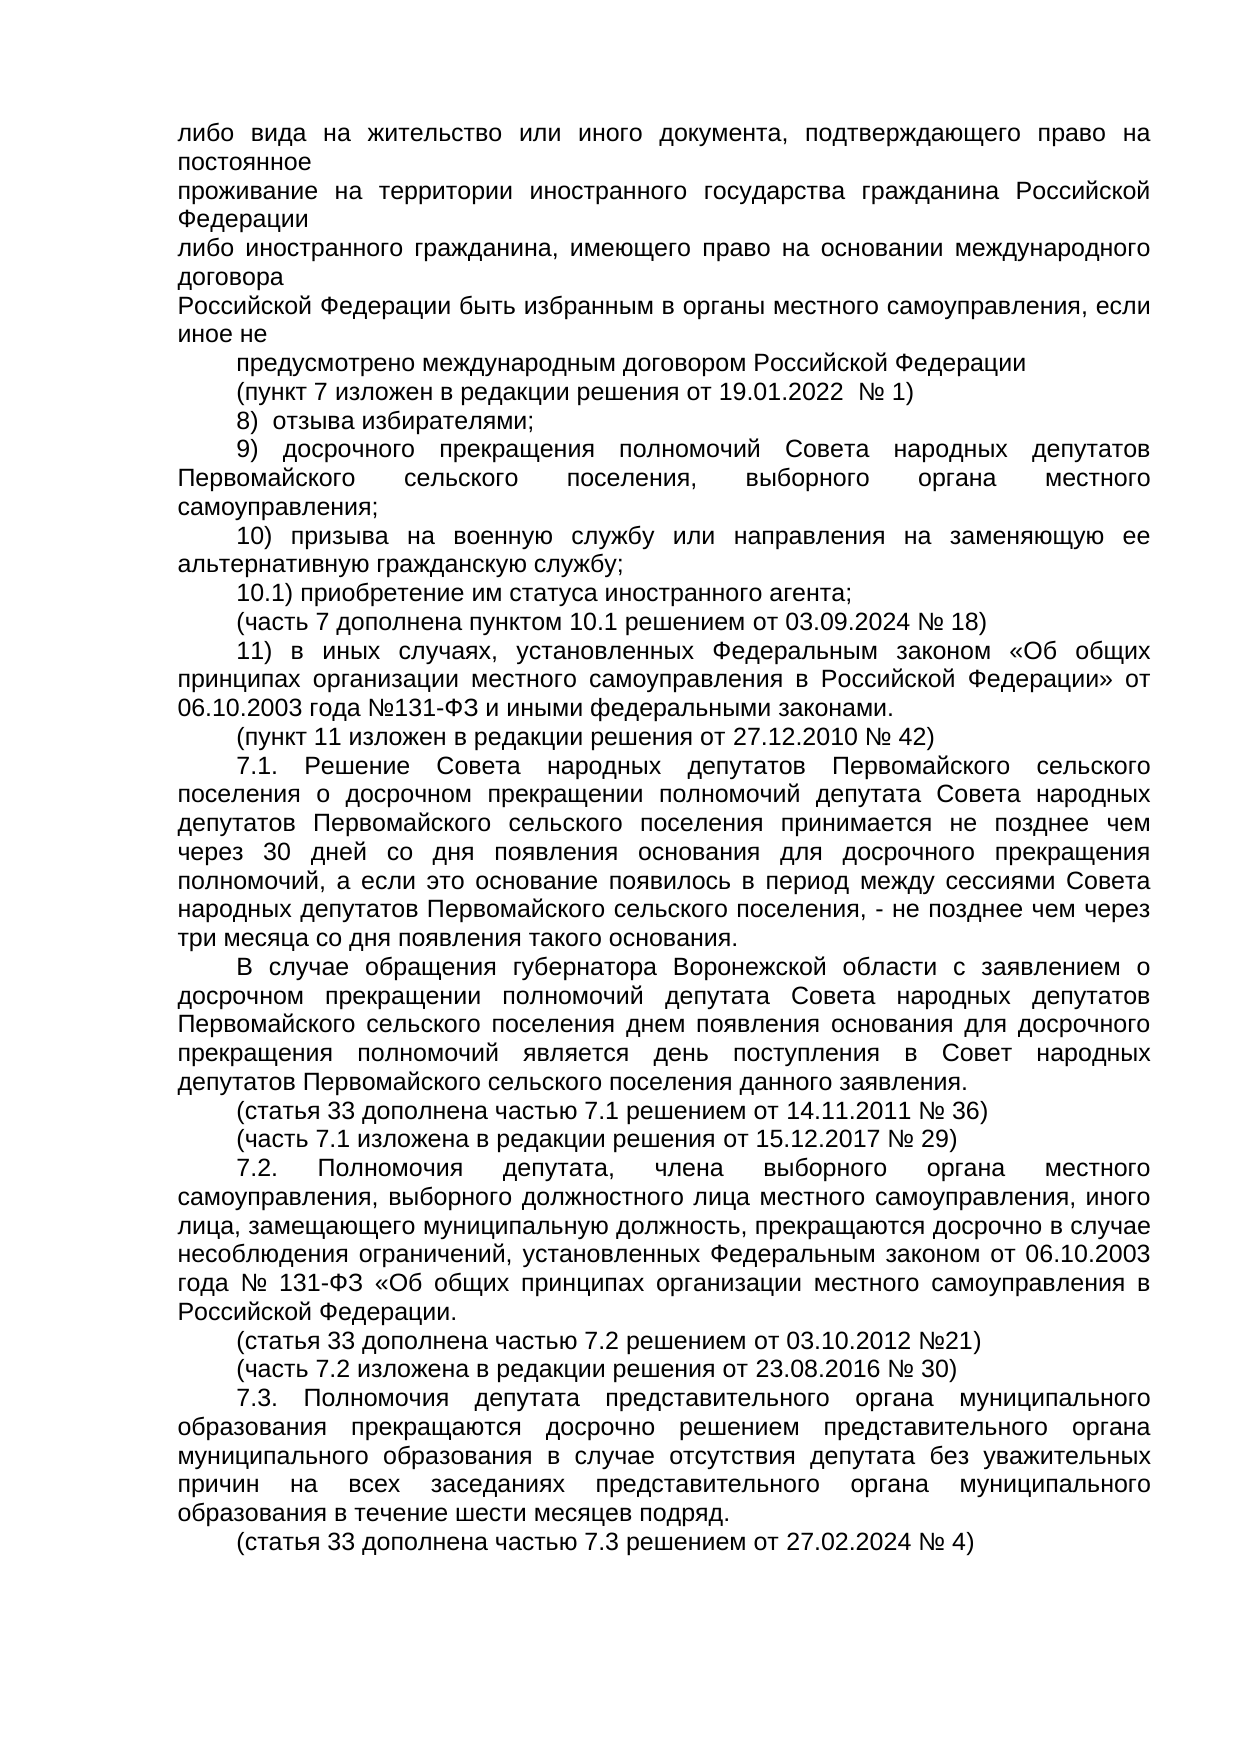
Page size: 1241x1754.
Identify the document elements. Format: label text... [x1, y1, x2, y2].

text проживание на территории иностранного государства гражданина Российской Федерации [177, 176, 1152, 233]
text либо иностранного гражданина, имеющего право на основании международного договора [177, 233, 1152, 291]
text (пункт 11 изложен в редакции решения от 27.12.2010 № 42) [177, 722, 1152, 751]
text 8) отзыва избирателями; [177, 406, 1152, 434]
text В случае обращения губернатора Воронежской области с заявлением о досрочном прекращении полномочий депутата Совета народных депутатов Первомайского сельского поселения днем появления основания для досрочного прекращения полномочий является день поступления в Совет народных депутатов Первомайского сельского поселения данного заявления. [177, 952, 1152, 1096]
text (часть 7.2 изложена в редакции решения от 23.08.2016 № 30) [177, 1354, 1152, 1383]
text (статья 33 дополнена частью 7.3 решением от 27.02.2024 № 4) [177, 1527, 1152, 1556]
text (пункт 7 изложен в редакции решения от 19.01.2022 № 1) [177, 377, 1152, 406]
text 10) призыва на военную службу или направления на заменяющую ее альтернативную гражданскую службу; [177, 521, 1152, 578]
text 10.1) приобретение им статуса иностранного агента; [177, 578, 1152, 607]
text 7.3. Полномочия депутата представительного органа муниципального образования прекращаются досрочно решением представительного органа муниципального образования в случае отсутствия депутата без уважительных причин на всех заседаниях представительного органа муниципального образования в течение шести месяцев подряд. [177, 1383, 1152, 1527]
text (часть 7.1 изложена в редакции решения от 15.12.2017 № 29) [177, 1124, 1152, 1153]
text (часть 7 дополнена пунктом 10.1 решением от 03.09.2024 № 18) [177, 607, 1152, 636]
text предусмотрено международным договором Российской Федерации [177, 348, 1152, 377]
text 7.1. Решение Совета народных депутатов Первомайского сельского поселения о досрочном прекращении полномочий депутата Совета народных депутатов Первомайского сельского поселения принимается не позднее чем через 30 дней со дня появления основания для досрочного прекращения полномочий, а если это основание появилось в период между сессиями Совета народных депутатов Первомайского сельского поселения, - не позднее чем через три месяца со дня появления такого основания. [177, 751, 1152, 952]
text 7.2. Полномочия депутата, члена выборного органа местного самоуправления, выборного должностного лица местного самоуправления, иного лица, замещающего муниципальную должность, прекращаются досрочно в случае несоблюдения ограничений, установленных Федеральным законом от 06.10.2003 года № 131-ФЗ «Об общих принципах организации местного самоуправления в Российской Федерации. [177, 1153, 1152, 1326]
text 11) в иных случаях, установленных Федеральным законом «Об общих принципах организации местного самоуправления в Российской Федерации» от 06.10.2003 года №131-ФЗ и иными федеральными законами. [177, 636, 1152, 722]
text (статья 33 дополнена частью 7.2 решением от 03.10.2012 №21) [177, 1326, 1152, 1354]
text (статья 33 дополнена частью 7.1 решением от 14.11.2011 № 36) [177, 1096, 1152, 1124]
text Российской Федерации быть избранным в органы местного самоуправления, если иное не [177, 291, 1152, 348]
text либо вида на жительство или иного документа, подтверждающего право на постоянное [177, 118, 1152, 176]
text 9) досрочного прекращения полномочий Совета народных депутатов Первомайского сельского поселения, выборного органа местного самоуправления; [177, 434, 1152, 521]
